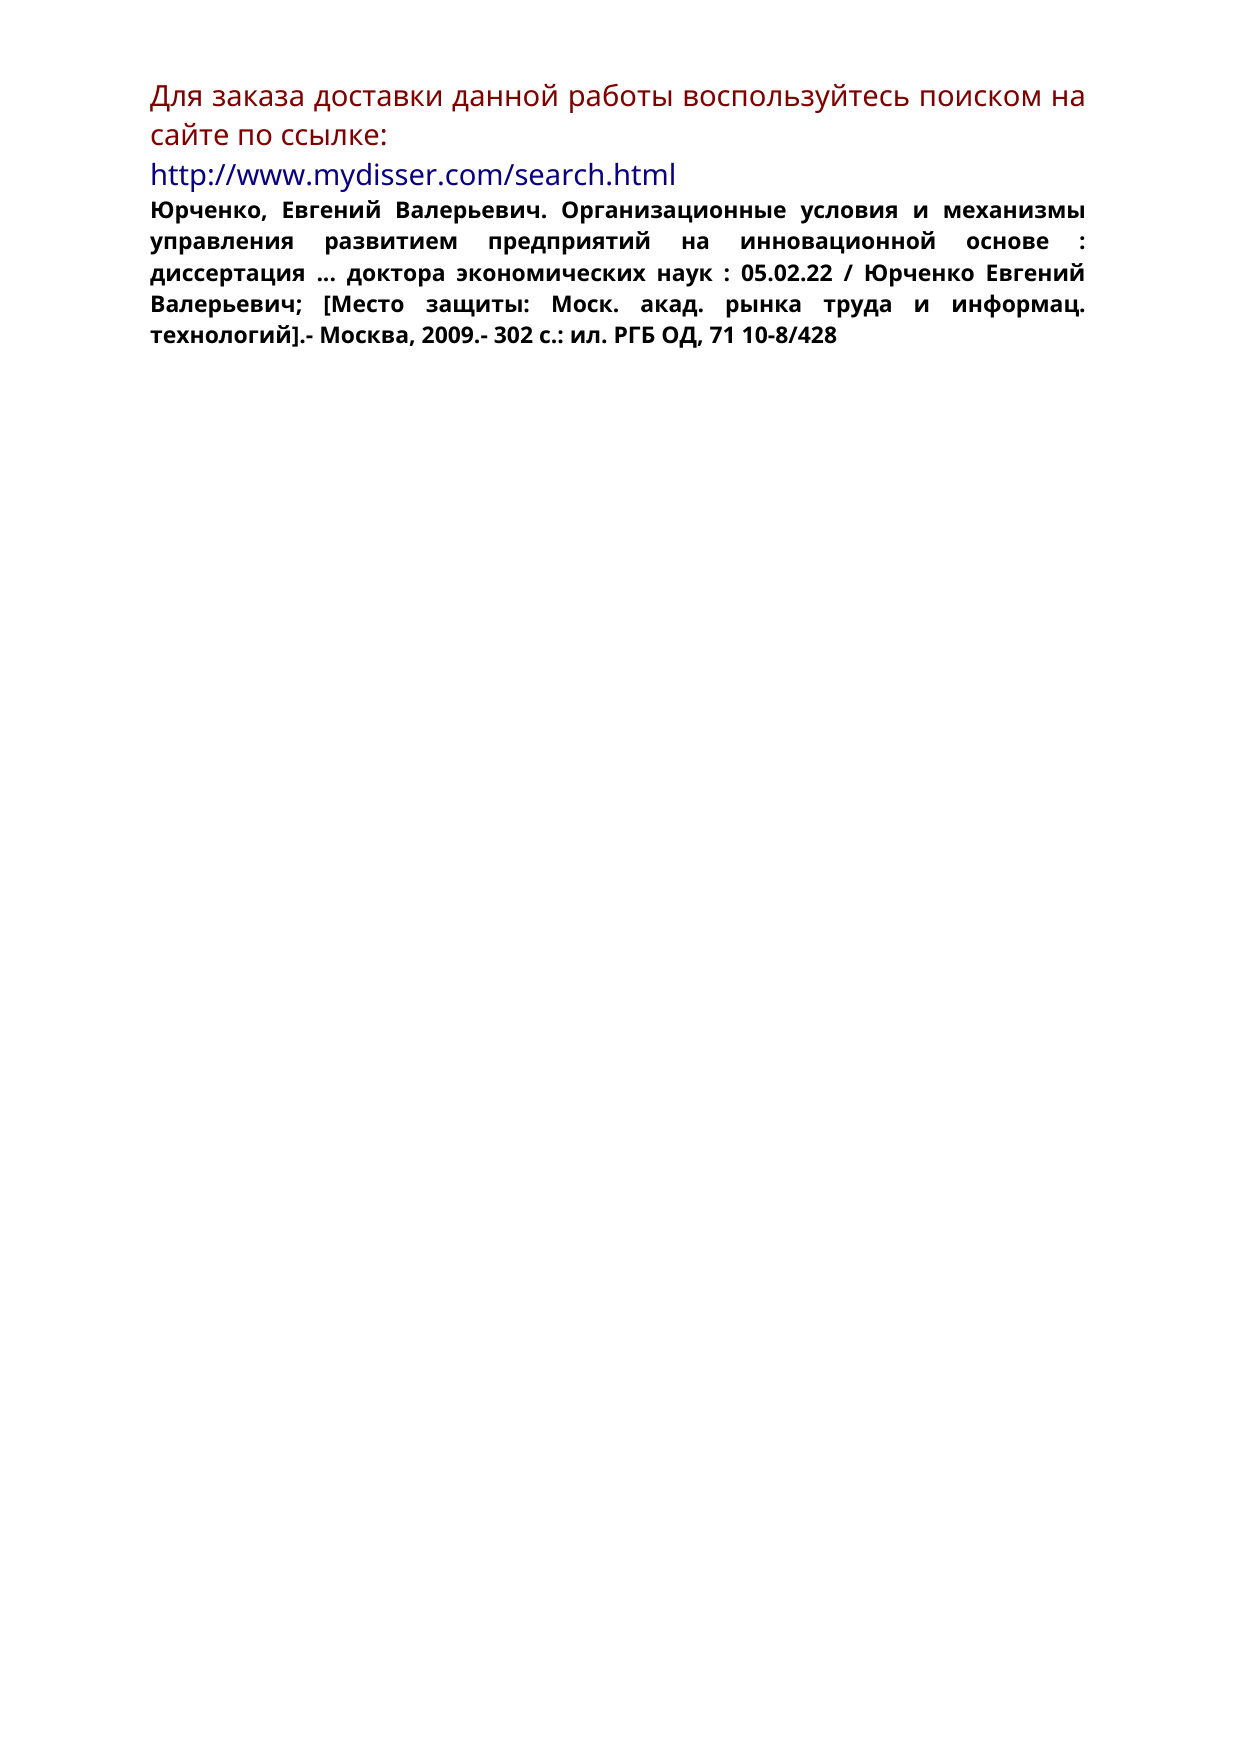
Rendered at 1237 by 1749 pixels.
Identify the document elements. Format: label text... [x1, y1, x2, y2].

text Юрченко, Евгений Валерьевич. Организационные условия и механизмы управления развитием предприятий на инновационной основе : диссертация ... доктора экономических наук : 05.02.22 / Юрченко Евгений Валерьевич; [Место защиты: Моск. акад. рынка труда и информац. технологий].- Москва, 2009.- 302 с.: ил. РГБ ОД, 71 10-8/428 [150, 194, 1086, 350]
